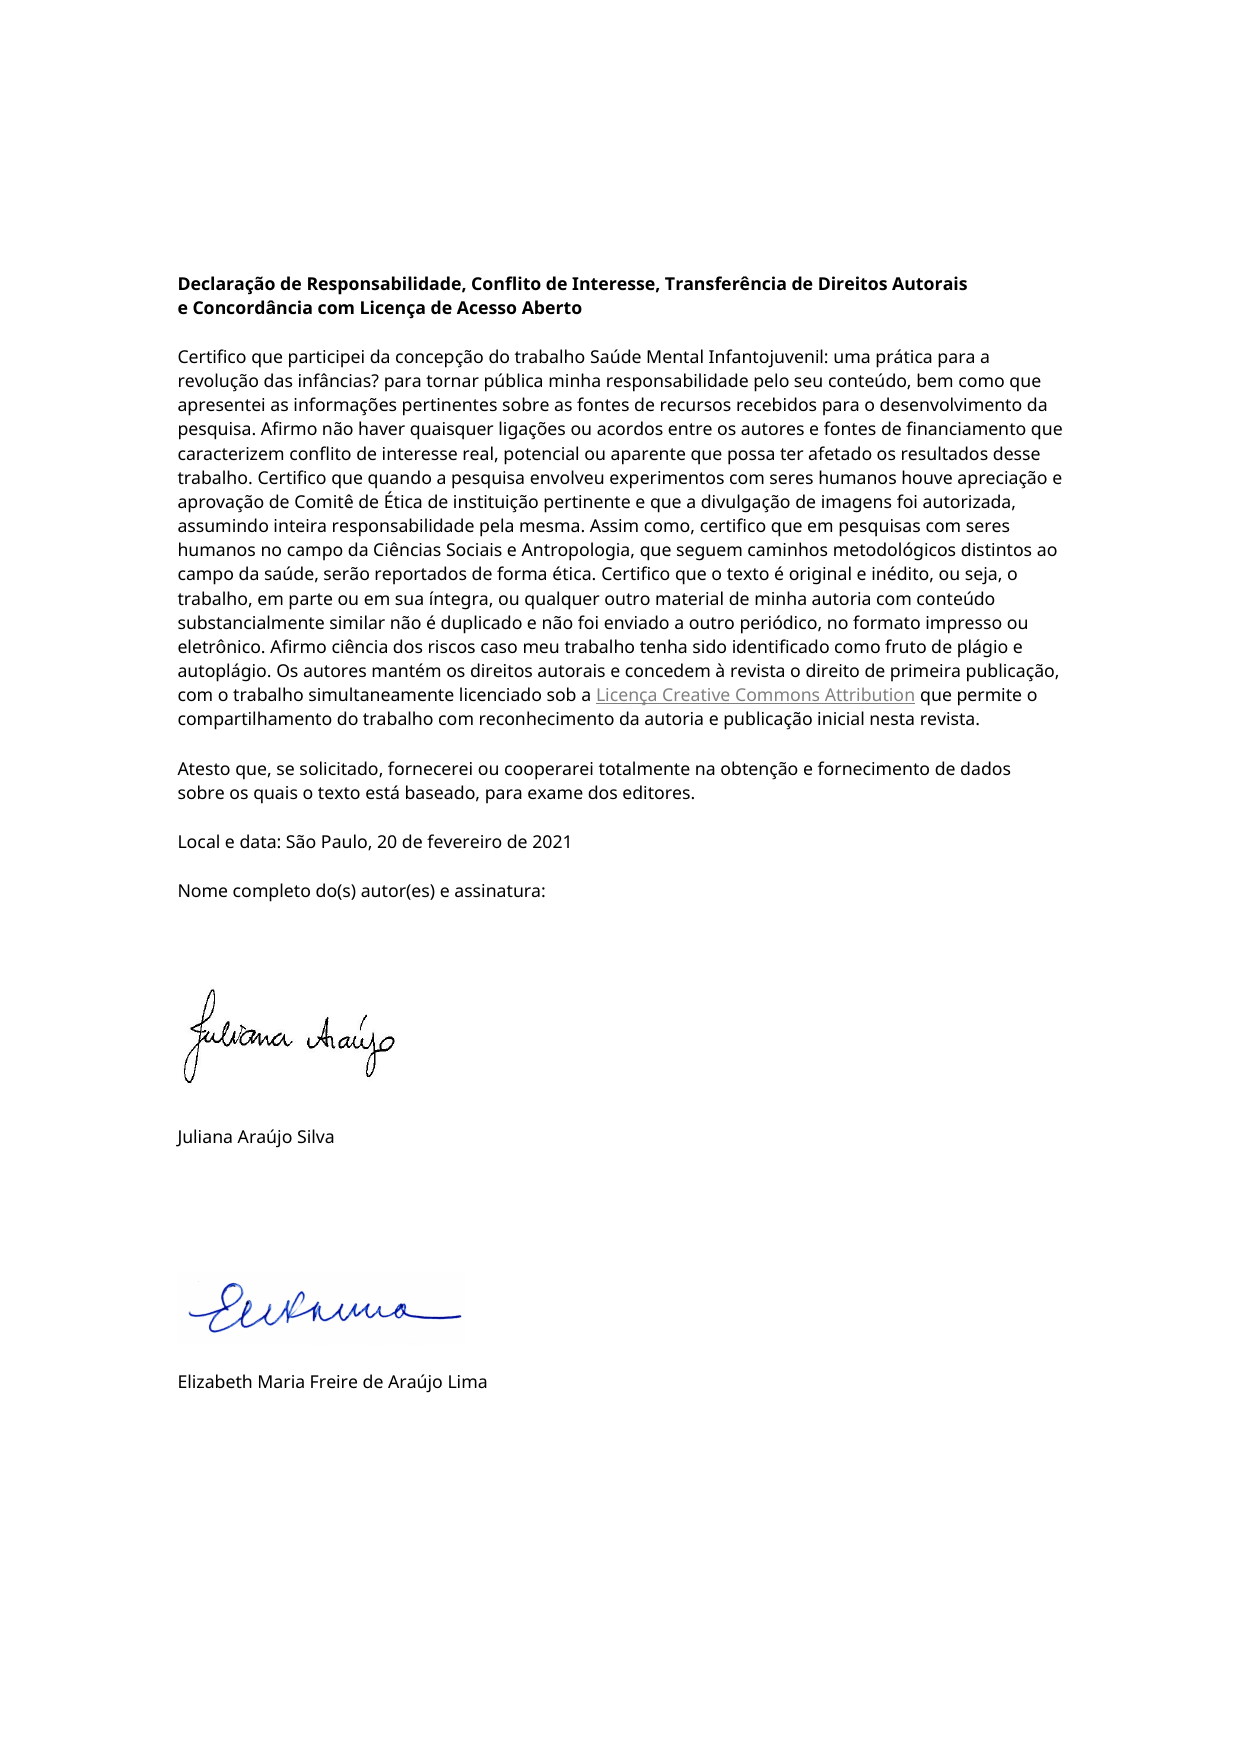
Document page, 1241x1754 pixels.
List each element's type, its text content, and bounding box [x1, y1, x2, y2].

text Local e data: São Paulo, 20 de fevereiro de 2021 [177, 829, 1063, 853]
picture [177, 1272, 466, 1345]
text Nome completo do(s) autor(es) e assinatura: [177, 878, 1063, 903]
text Atesto que, se solicitado, fornecerei ou cooperarei totalmente na obtenção e fornecimento de dados sobre os quais o texto está baseado, para exame dos editores. [177, 756, 1063, 804]
picture [177, 976, 403, 1100]
text Elizabeth Maria Freire de Araújo Lima [177, 1369, 1063, 1394]
text Juliana Araújo Silva [177, 1125, 1063, 1149]
text Certifico que participei da concepção do trabalho Saúde Mental Infantojuvenil: uma prática para a revolução das infâncias? para tornar pública minha responsabilidade pelo seu conteúdo, bem como que apresentei as informações pertinentes sobre as fontes de recursos recebidos para o desenvolvimento da pesquisa. Afirmo não haver quaisquer ligações ou acordos entre os autores e fontes de financiamento que caracterizem conflito de interesse real, potencial ou aparente que possa ter afetado os resultados desse trabalho. Certifico que quando a pesquisa envolveu experimentos com seres humanos houve apreciação e aprovação de Comitê de Ética de instituição pertinente e que a divulgação de imagens foi autorizada, assumindo inteira responsabilidade pela mesma. Assim como, certifico que em pesquisas com seres humanos no campo da Ciências Sociais e Antropologia, que seguem caminhos metodológicos distintos ao campo da saúde, serão reportados de forma ética. Certifico que o texto é original e inédito, ou seja, o trabalho, em parte ou em sua íntegra, ou qualquer outro material de minha autoria com conteúdo substancialmente similar não é duplicado e não foi enviado a outro periódico, no formato impresso ou eletrônico. Afirmo ciência dos riscos caso meu trabalho tenha sido identificado como fruto de plágio e autoplágio. Os autores mantém os direitos autorais e concedem à revista o direito de primeira publicação, com o trabalho simultaneamente licenciado sob a Licença Creative Commons Attribution que permite o compartilhamento do trabalho com reconhecimento da autoria e publicação inicial nesta revista. [177, 344, 1063, 731]
text Declaração de Responsabilidade, Conflito de Interesse, Transferência de Direitos Autorais e Concordância com Licença de Acesso Aberto [177, 271, 1063, 319]
